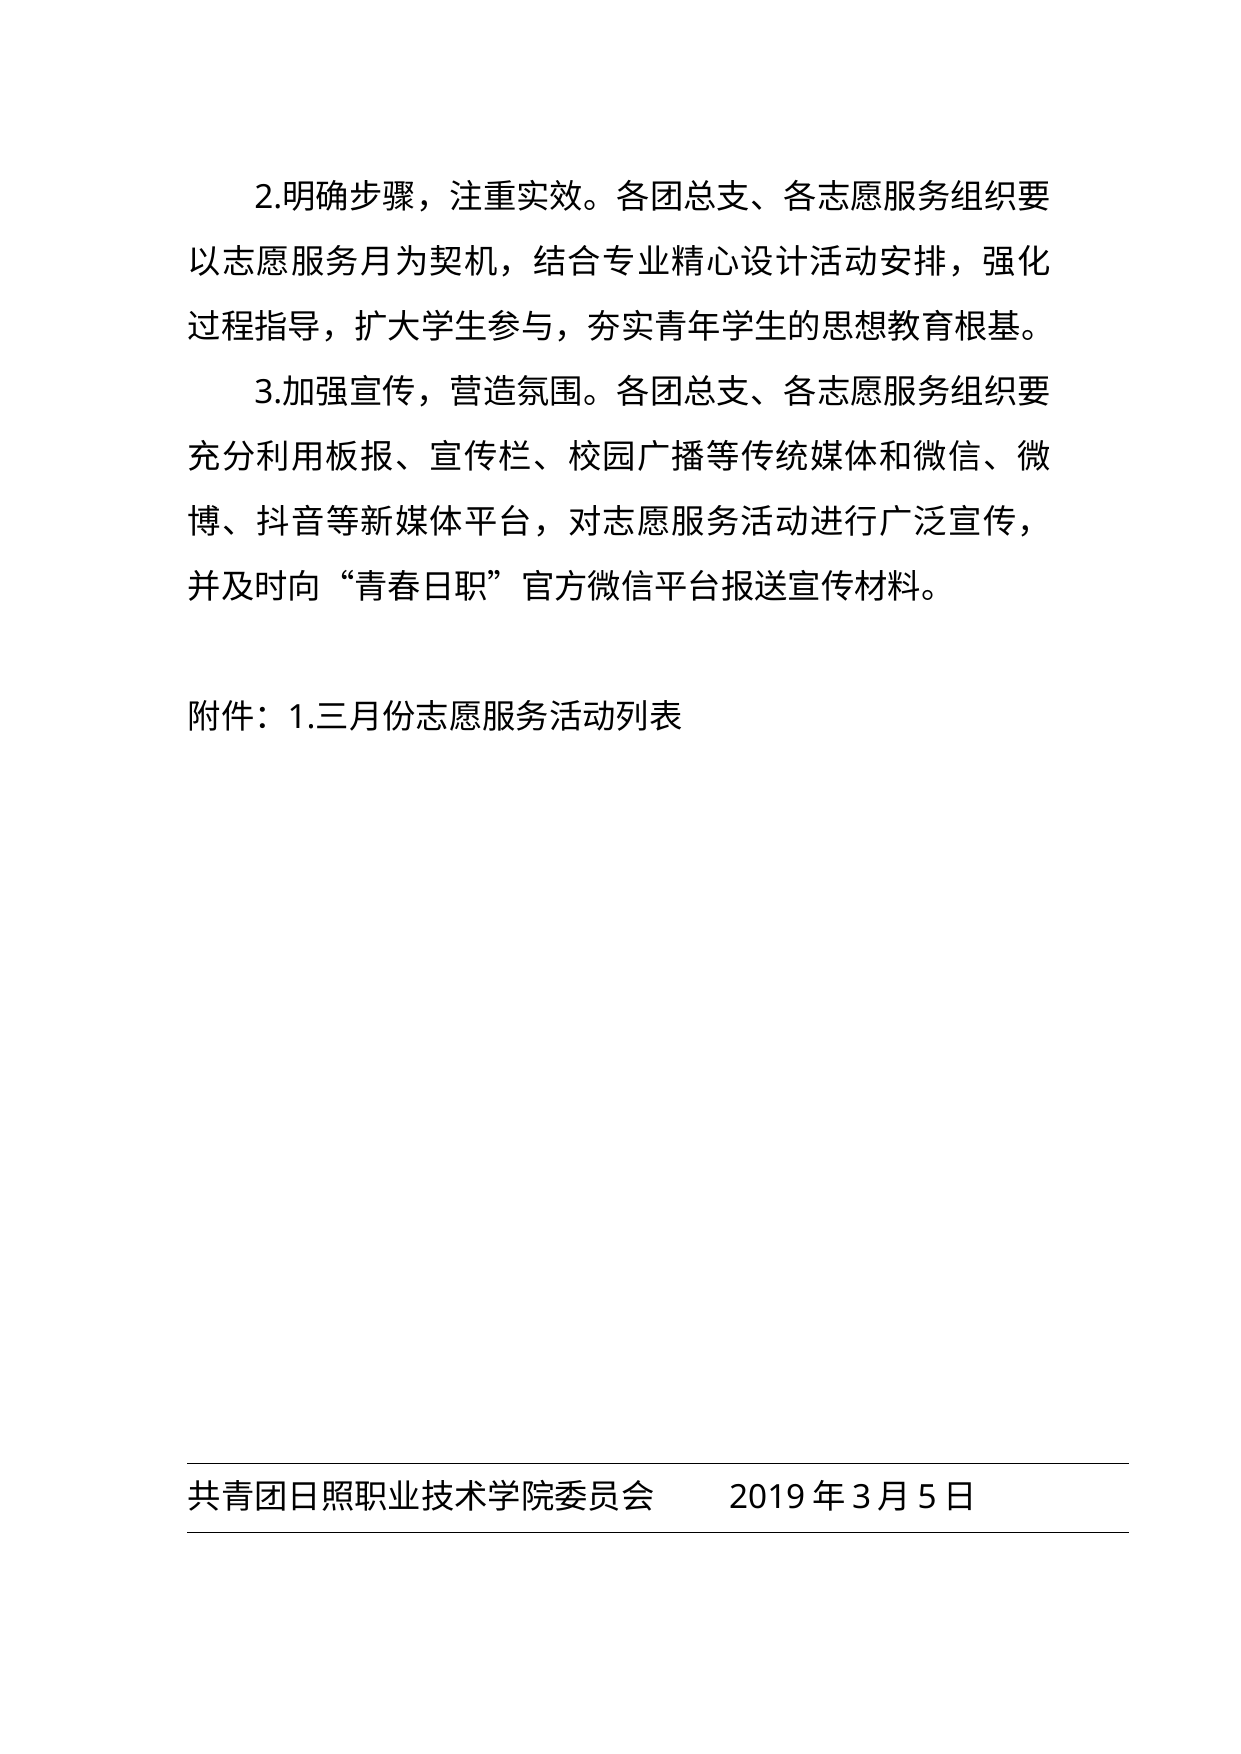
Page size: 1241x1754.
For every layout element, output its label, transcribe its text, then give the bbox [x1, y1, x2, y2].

text 3.加强宣传，营造氛围。各团总支、各志愿服务组织要充分利用板报、宣传栏、校园广播等传统媒体和微信、微博、抖音等新媒体平台，对志愿服务活动进行广泛宣传，并及时向“青春日职”官方微信平台报送宣传材料。 [187, 357, 1053, 617]
text 共青团日照职业技术学院委员会 2019年3月5日 [187, 1464, 1053, 1527]
text 附件：1.三月份志愿服务活动列表 [187, 682, 1053, 747]
text 2.明确步骤，注重实效。各团总支、各志愿服务组织要以志愿服务月为契机，结合专业精心设计活动安排，强化过程指导，扩大学生参与，夯实青年学生的思想教育根基。 [187, 162, 1053, 357]
